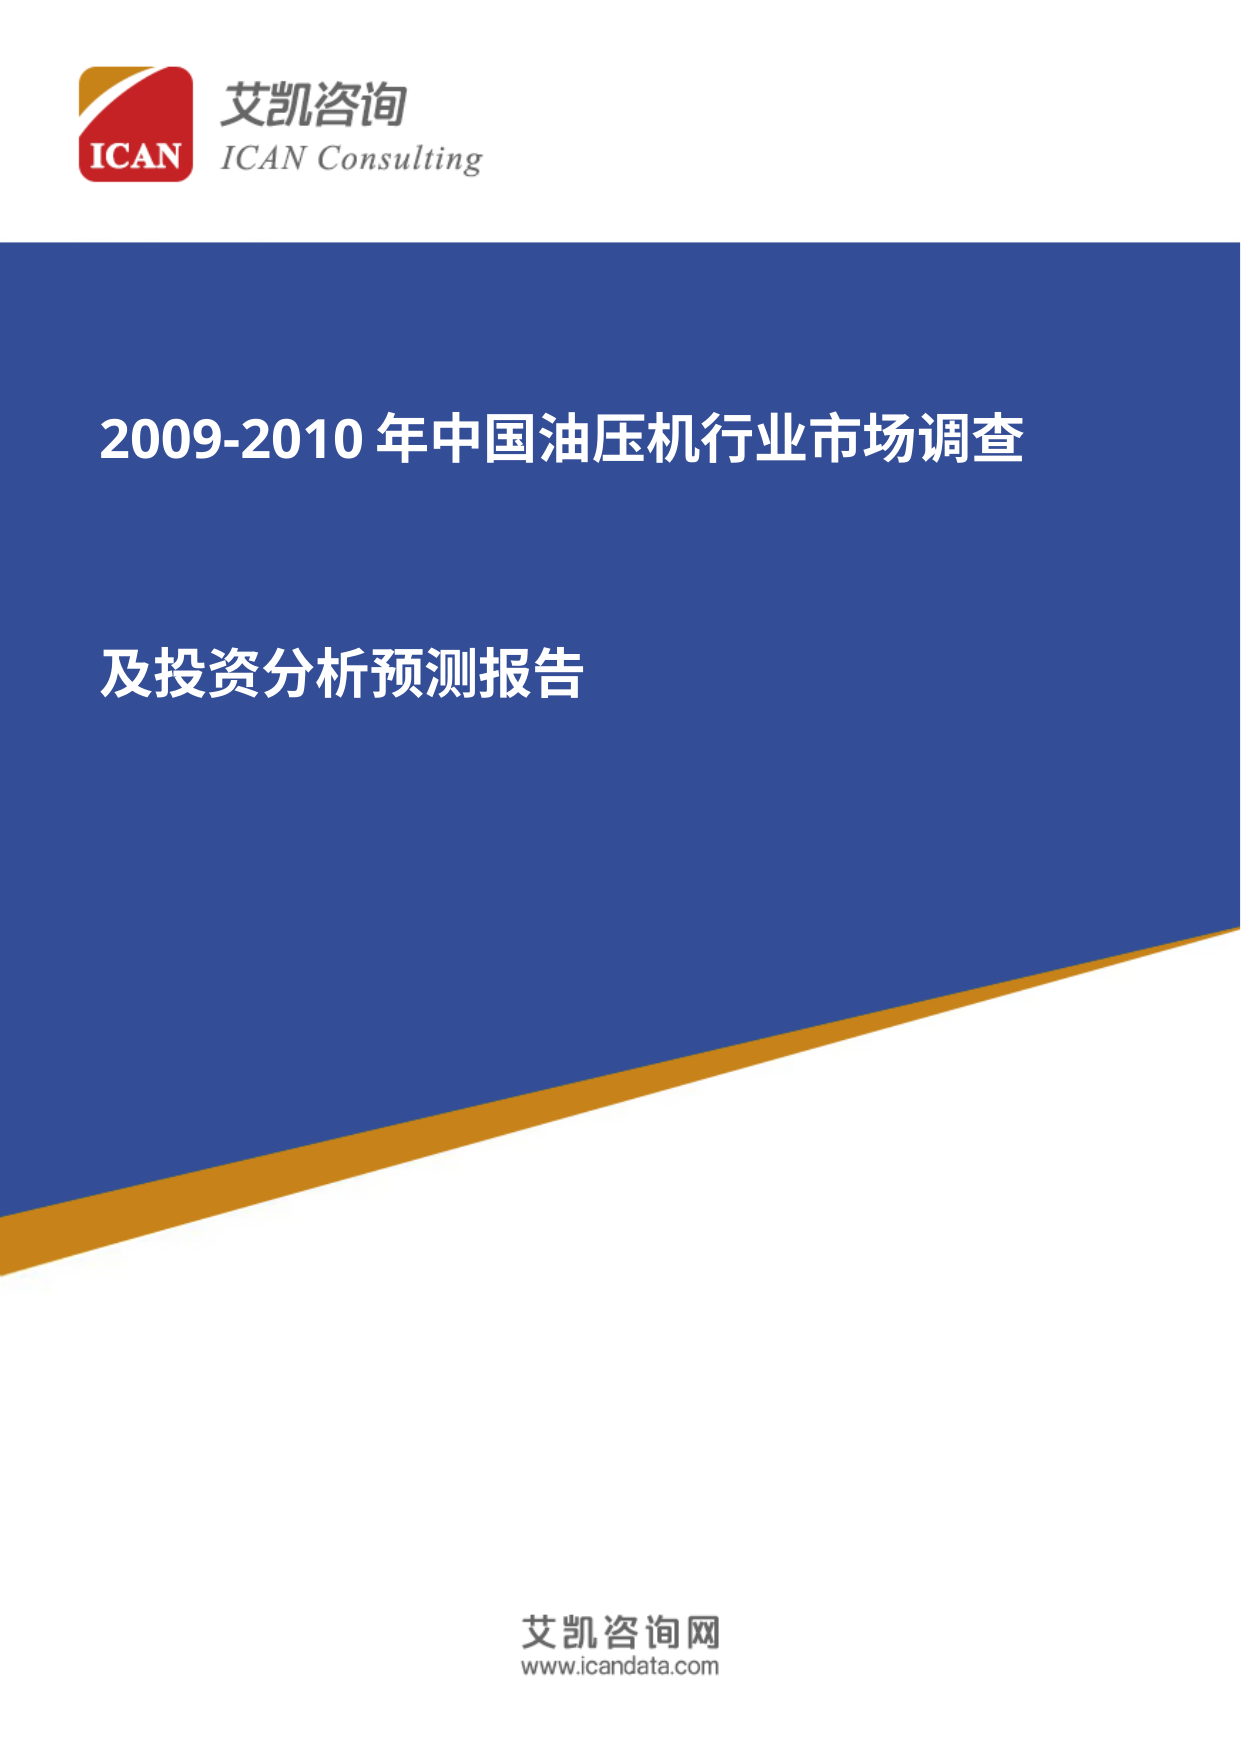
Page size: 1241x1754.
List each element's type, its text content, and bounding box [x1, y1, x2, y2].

picture [0, 5, 1241, 1754]
subtitle 2009-2010年中国油压机行业市场调查及投资分析预测报告 [99, 386, 1053, 718]
